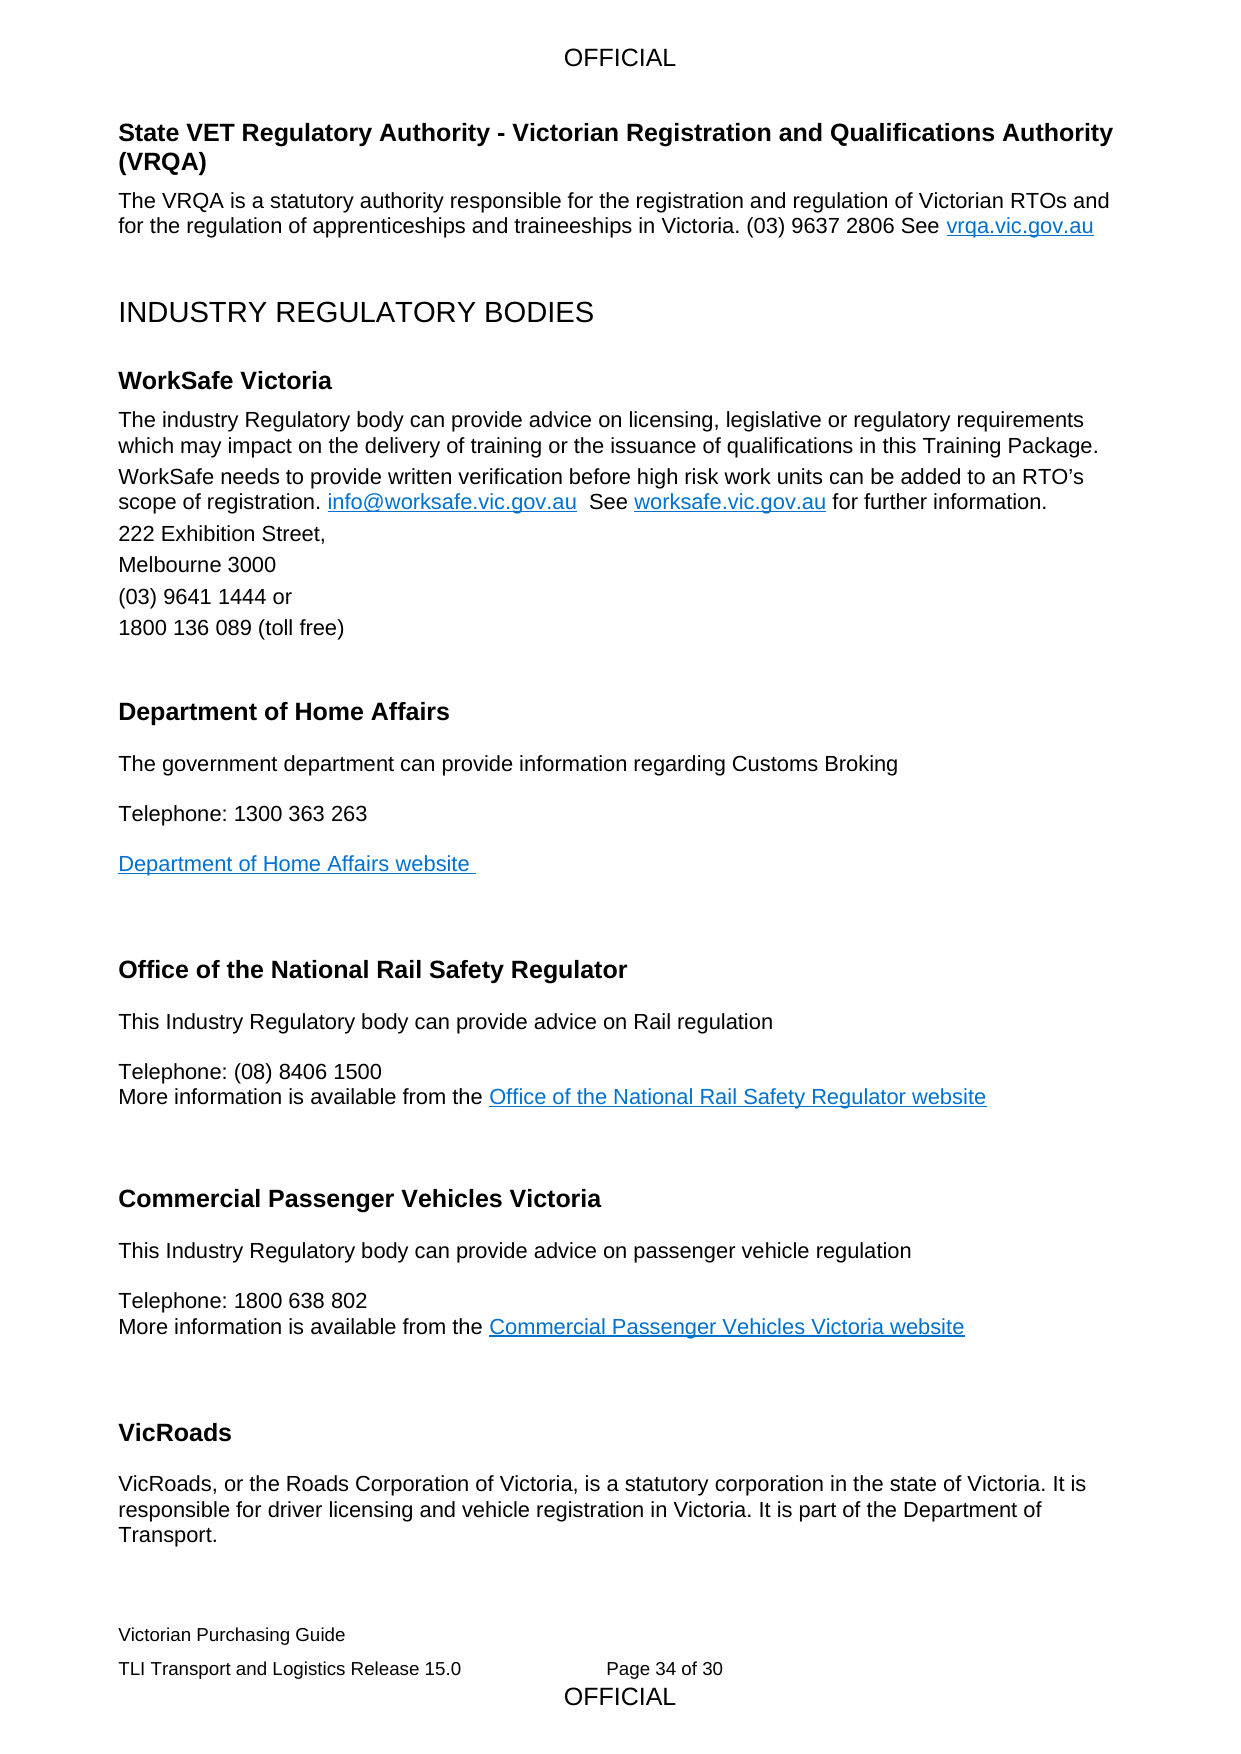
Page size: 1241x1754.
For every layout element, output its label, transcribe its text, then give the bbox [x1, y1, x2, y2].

text Office of the National Rail Safety Regulator [118, 955, 1122, 983]
text Telephone: (08) 8406 1500 More information is available from the Office of the National Rail Safety Regulator website [118, 1059, 1122, 1109]
subtitle INDUSTRY REGULATORY BODIES [118, 295, 1122, 328]
text 1800 136 089 (toll free) [118, 615, 1122, 640]
text VicRoads, or the Roads Corporation of Victoria, is a statutory corporation in the state of Victoria. It is responsible for driver licensing and vehicle registration in Victoria. It is part of the Department of Transport. [118, 1471, 1122, 1547]
text Melbourne 3000 [118, 552, 1122, 577]
text 222 Exhibition Street, [118, 521, 1122, 546]
text Telephone: 1300 363 263 [118, 801, 1122, 826]
text This Industry Regulatory body can provide advice on Rail regulation [118, 1008, 1122, 1034]
text The industry Regulatory body can provide advice on licensing, legislative or regulatory requirements which may impact on the delivery of training or the issuance of qualifications in this Training Package. [118, 407, 1122, 458]
text Department of Home Affairs website [118, 851, 1122, 876]
text Department of Home Affairs [118, 697, 1122, 725]
text WorkSafe Victoria [118, 366, 1122, 395]
text Telephone: 1800 638 802 More information is available from the Commercial Passenger Vehicles Victoria website [118, 1288, 1122, 1339]
text This Industry Regulatory body can provide advice on passenger vehicle regulation [118, 1238, 1122, 1263]
text VicRoads [118, 1417, 1122, 1446]
text WorkSafe needs to provide written verification before high risk work units can be added to an RTO’s scope of registration. info@worksafe.vic.gov.au See worksafe.vic.gov.au for further information. [118, 464, 1122, 514]
text The VRQA is a statutory authority responsible for the registration and regulation of Victorian RTOs and for the regulation of apprenticeships and traineeships in Victoria. (03) 9637 2806 See vrqa.vic.gov.au [118, 188, 1122, 238]
text State VET Regulatory Authority - Victorian Registration and Qualifications Authority (VRQA) [118, 118, 1122, 176]
text (03) 9641 1444 or [118, 583, 1122, 609]
text The government department can provide information regarding Customs Broking [118, 750, 1122, 776]
text Commercial Passenger Vehicles Victoria [118, 1184, 1122, 1213]
